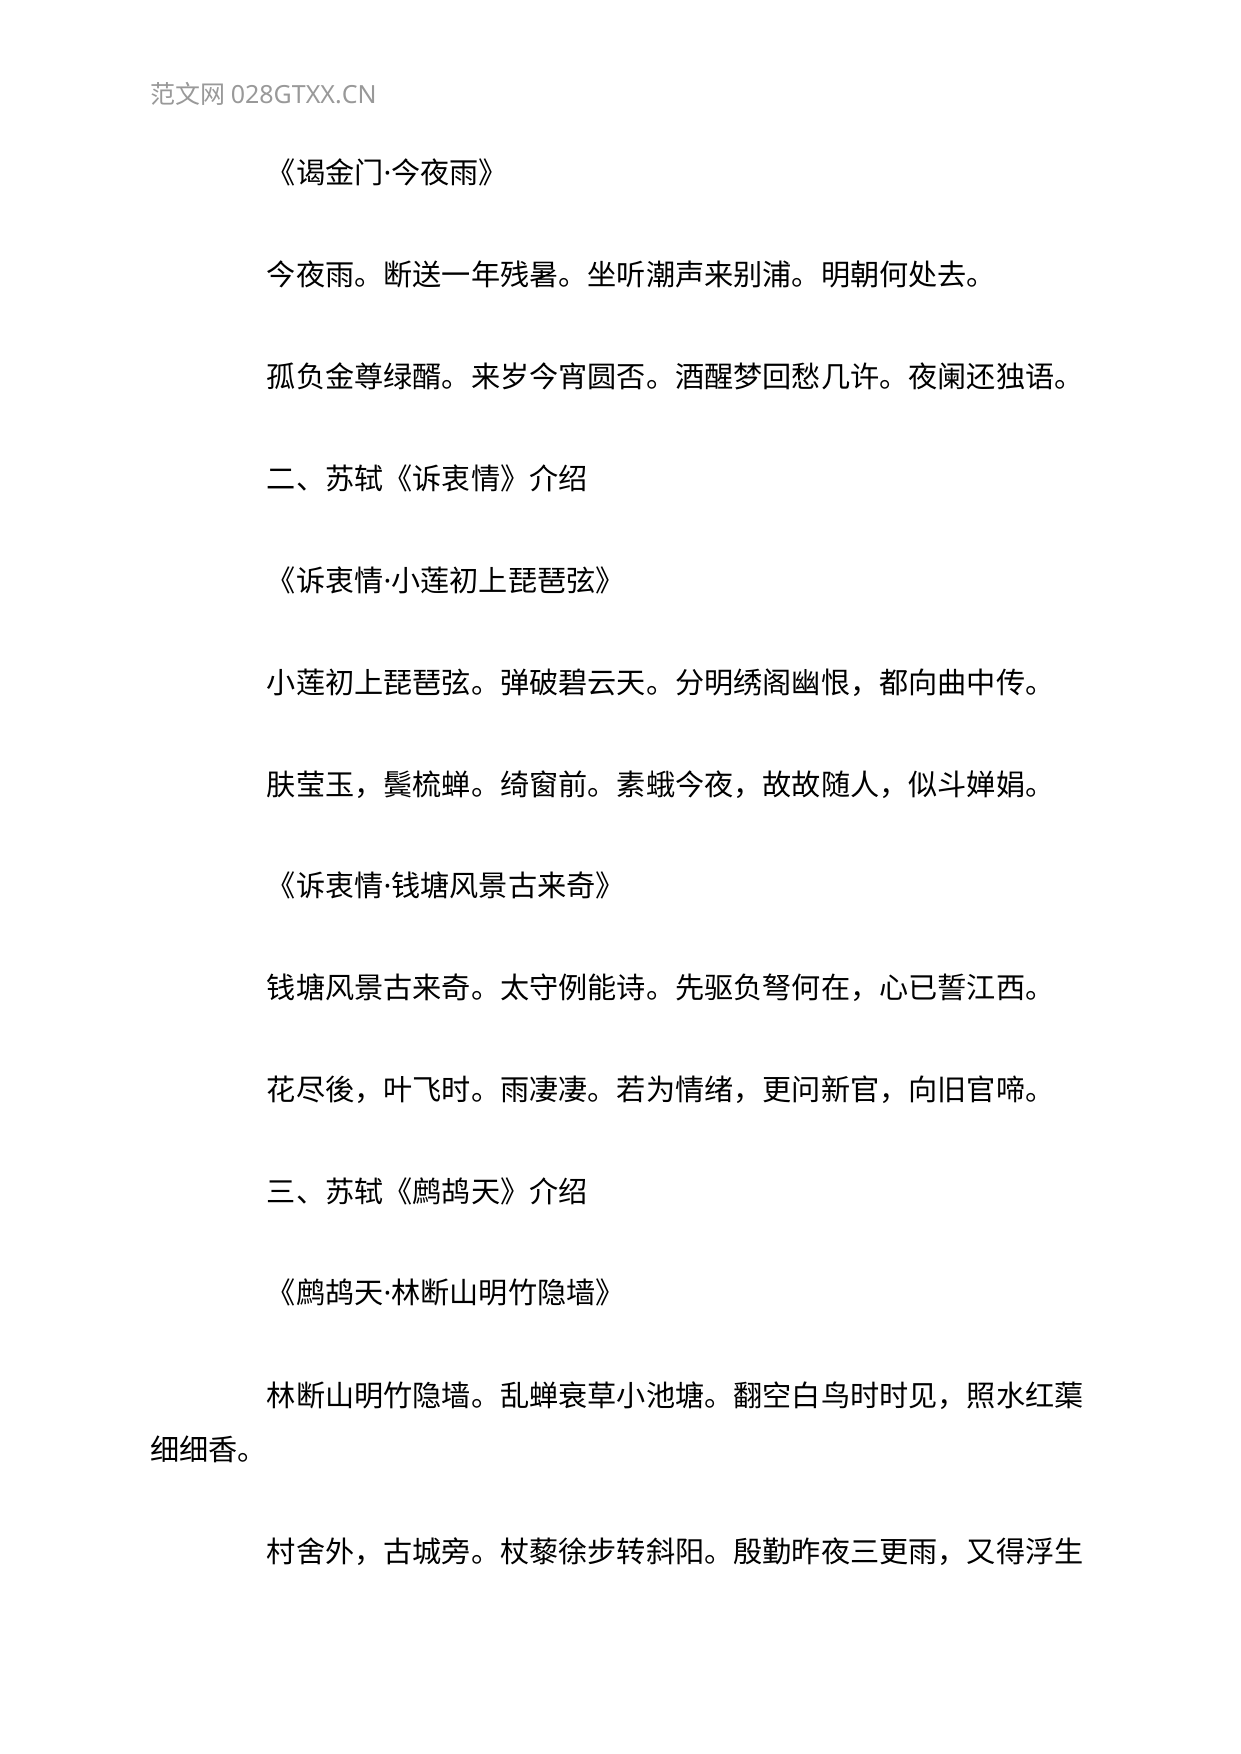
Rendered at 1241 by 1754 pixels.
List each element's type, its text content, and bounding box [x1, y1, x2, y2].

text 《诉衷情·钱塘风景古来奇》 [150, 863, 1090, 905]
text 林断山明竹隐墙。乱蝉衰草小池塘。翻空白鸟时时见，照水红蕖细细香。 [150, 1372, 1090, 1469]
text 钱塘风景古来奇。太守例能诗。先驱负弩何在，心已誓江西。 [150, 965, 1090, 1007]
text 二、苏轼《诉衷情》介绍 [150, 456, 1090, 498]
text 肤莹玉，鬓梳蝉。绮窗前。素蛾今夜，故故随人，似斗婵娟。 [150, 761, 1090, 803]
text 《谒金门·今夜雨》 [150, 150, 1090, 192]
text 《诉衷情·小莲初上琵琶弦》 [150, 557, 1090, 600]
text 花尽後，叶飞时。雨凄凄。若为情绪，更问新官，向旧官啼。 [150, 1067, 1090, 1109]
text 三、苏轼《鹧鸪天》介绍 [150, 1168, 1090, 1211]
text 孤负金尊绿醑。来岁今宵圆否。酒醒梦回愁几许。夜阑还独语。 [150, 354, 1090, 396]
text 今夜雨。断送一年残暑。坐听潮声来别浦。明朝何处去。 [150, 252, 1090, 294]
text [150, 1529, 1090, 1571]
text 小莲初上琵琶弦。弹破碧云天。分明绣阁幽恨，都向曲中传。 [150, 659, 1090, 702]
text 《鹧鸪天·林断山明竹隐墙》 [150, 1270, 1090, 1312]
